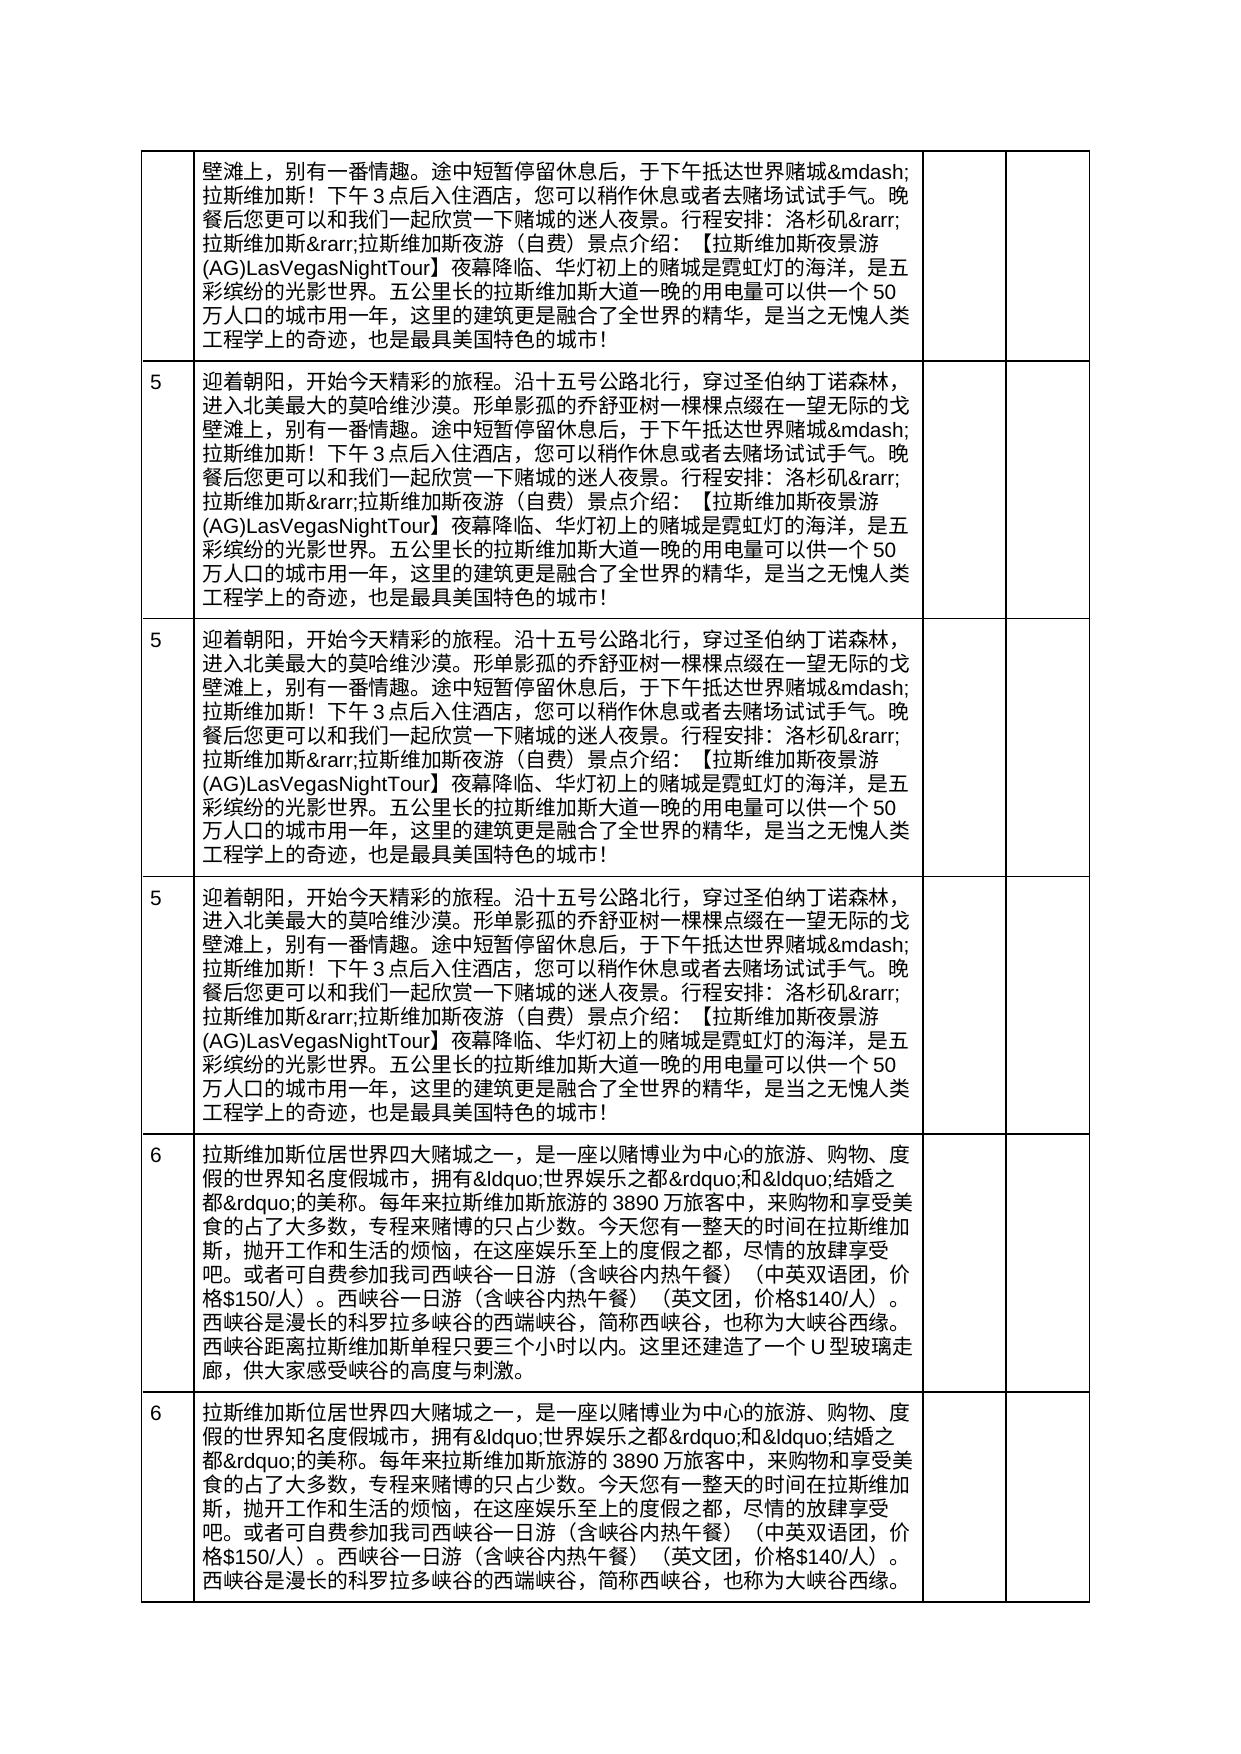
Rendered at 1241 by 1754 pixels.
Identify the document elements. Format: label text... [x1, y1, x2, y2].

table_cell 5 [142, 877, 193, 1133]
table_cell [195, 152, 922, 360]
table_cell [1007, 362, 1089, 618]
table_cell [1007, 619, 1089, 876]
table_cell [1007, 877, 1089, 1133]
table_cell [1007, 1135, 1089, 1391]
table_cell [924, 1135, 1005, 1391]
table_cell [1007, 152, 1089, 360]
table_cell 5 [142, 619, 193, 876]
table_cell [1007, 1393, 1089, 1601]
table_cell [924, 1393, 1005, 1601]
table_cell 5 [142, 152, 193, 360]
table_cell [924, 877, 1005, 1133]
table_cell [924, 619, 1005, 876]
table_cell 6 [142, 1392, 193, 1601]
table_cell [924, 362, 1005, 618]
table_cell 6 [142, 1134, 193, 1391]
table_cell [195, 1393, 922, 1601]
table_cell [924, 152, 1005, 360]
table_cell 5 [142, 361, 193, 618]
